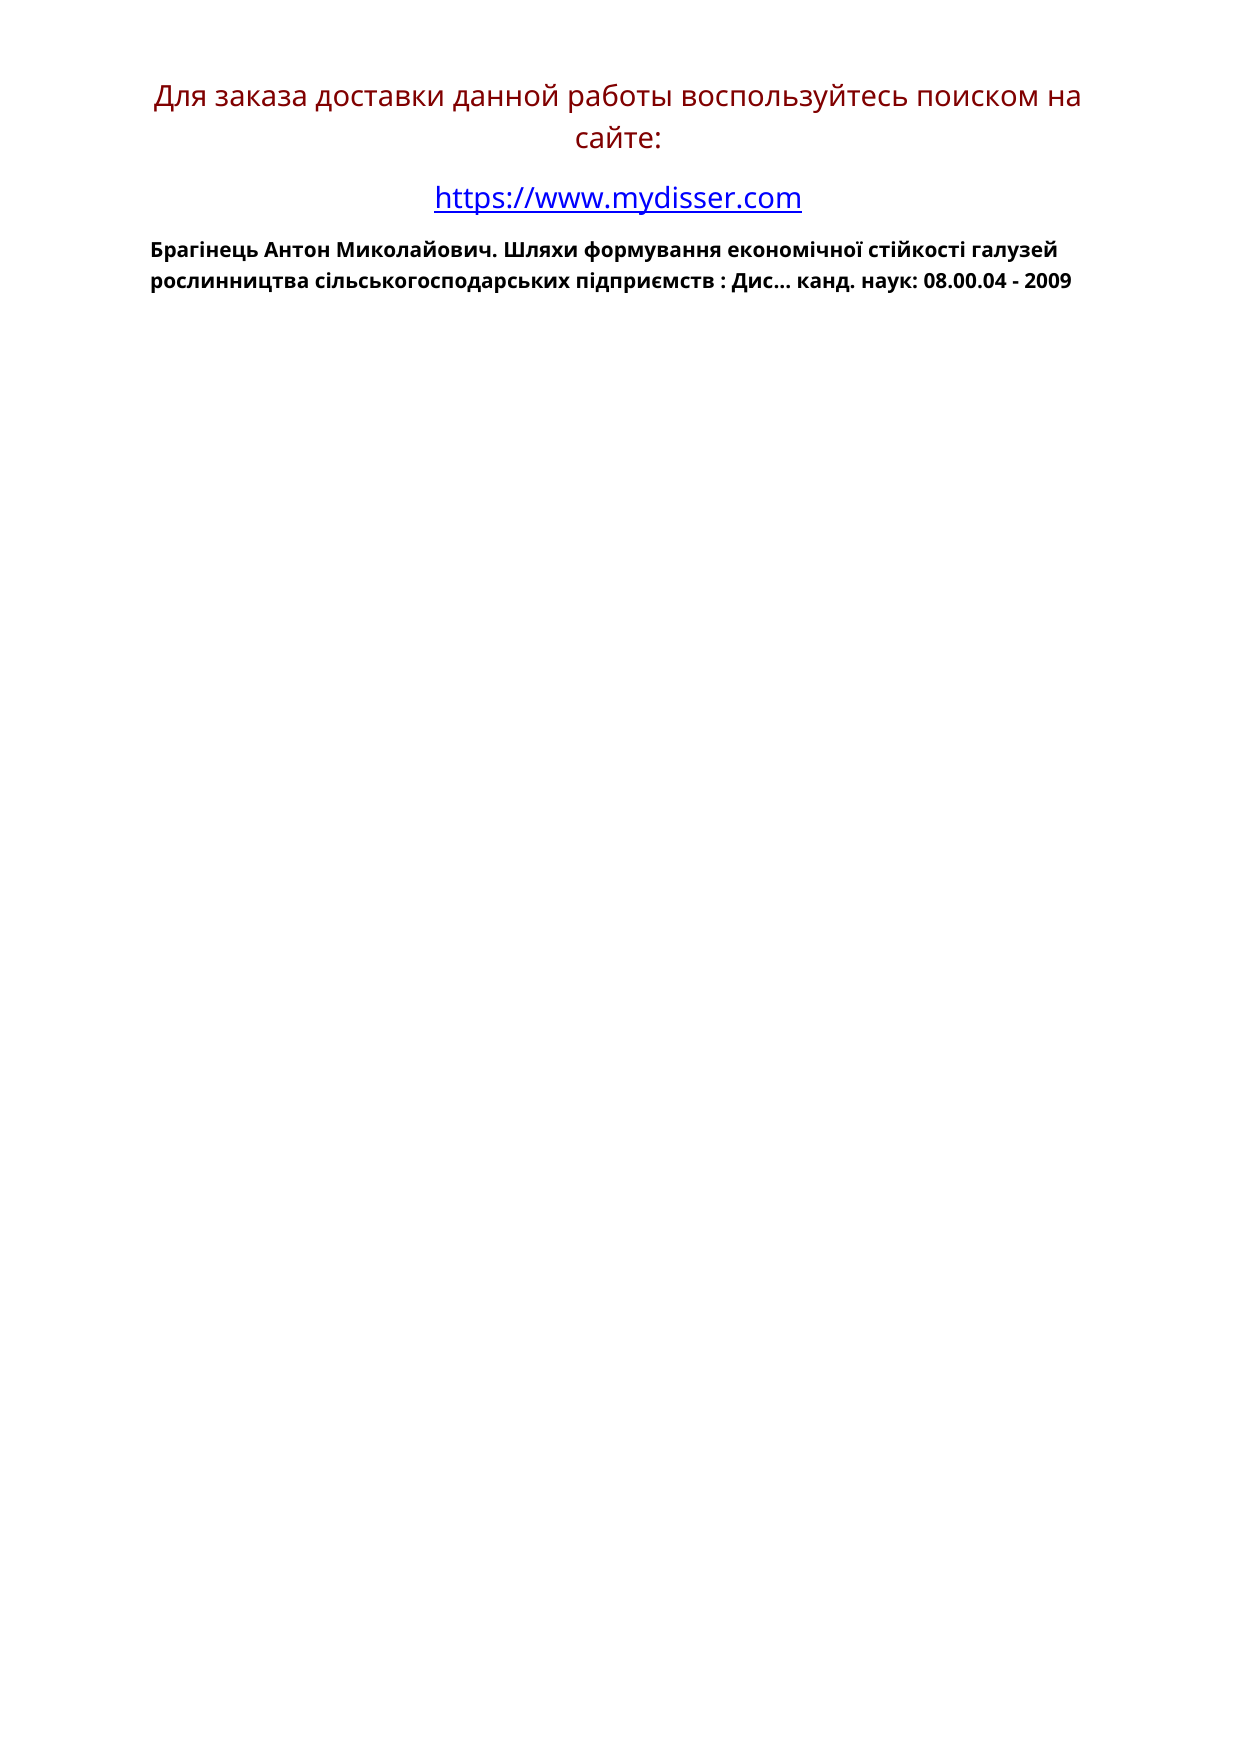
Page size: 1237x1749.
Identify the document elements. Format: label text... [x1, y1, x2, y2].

text Брагінець Антон Миколайович. Шляхи формування економічної стійкості галузей рослинництва сільськогосподарських підприємств : Дис... канд. наук: 08.00.04 - 2009 [150, 236, 1086, 294]
